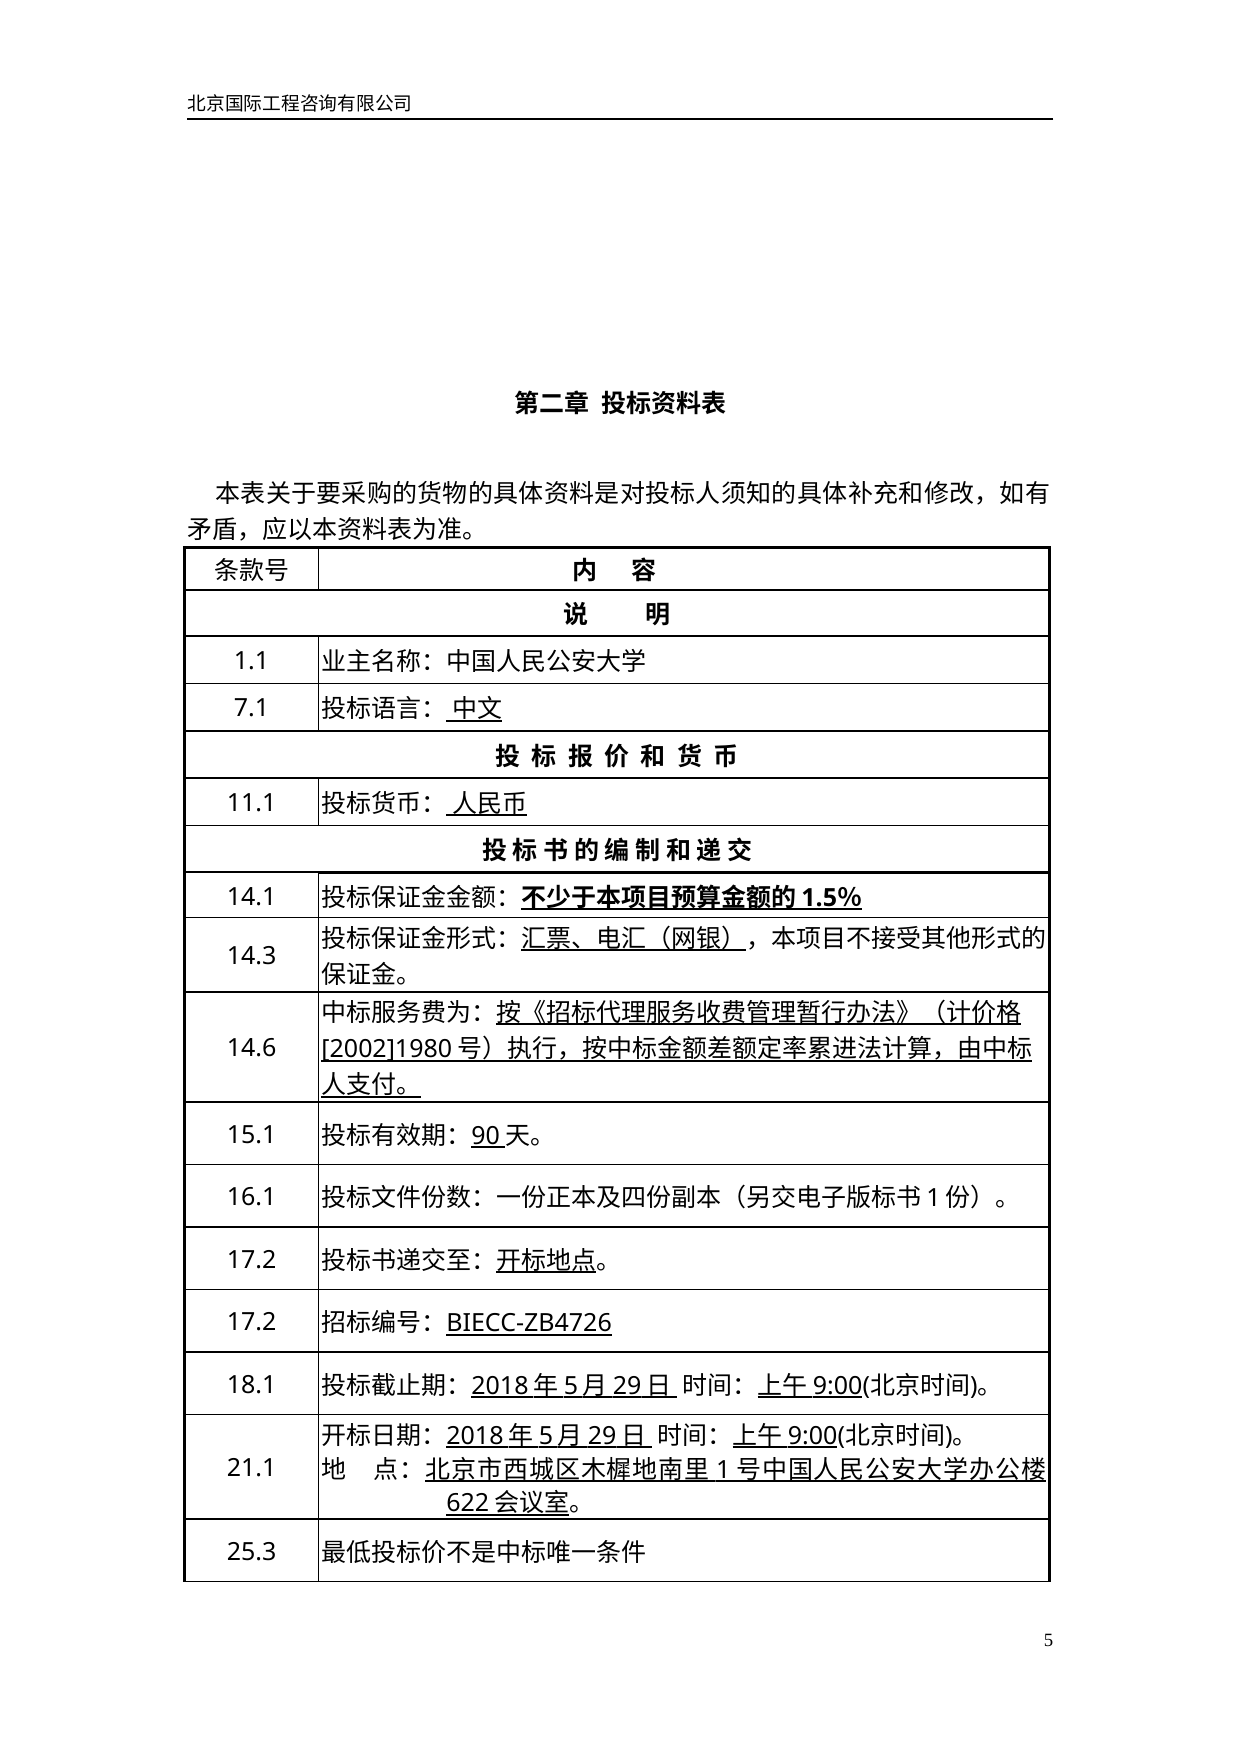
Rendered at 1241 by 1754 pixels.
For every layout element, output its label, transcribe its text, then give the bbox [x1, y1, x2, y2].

table_cell 7.1 [186, 684, 318, 730]
table_cell 17.2 [186, 1228, 318, 1289]
table_header 条款号 [186, 549, 318, 589]
table_cell 17.2 [186, 1290, 318, 1351]
table_cell 16.1 [186, 1165, 318, 1226]
table_cell 15.1 [186, 1103, 318, 1164]
table_cell 投标有效期：90天。 [319, 1103, 1048, 1164]
table_cell 14.1 [186, 873, 318, 917]
table_cell 招标编号：BIECC-ZB4726 [319, 1290, 1048, 1351]
table_header 内 容 [319, 549, 1048, 589]
table_cell 25.3 [186, 1520, 318, 1581]
table_cell 21.1 [186, 1415, 318, 1518]
table_cell 14.6 [186, 993, 318, 1101]
table_cell 投 标 报 价 和 货 币 [186, 732, 1048, 777]
table_cell 14.3 [186, 918, 318, 991]
table_cell 开标日期：2018年5月29日 时间：上午9:00(北京时间)。 地 点：北京市西城区木樨地南里1号中国人民公安大学办公楼622会议室。 [319, 1415, 1048, 1518]
table_cell 投标保证金金额：不少于本项目预算金额的1.5％ [319, 874, 1048, 917]
table_cell 投标语言： 中文 [319, 684, 1048, 730]
table_cell 投标书递交至：开标地点。 [319, 1228, 1048, 1289]
table_cell 1.1 [186, 637, 318, 682]
table_cell 最低投标价不是中标唯一条件 [319, 1520, 1048, 1581]
table_cell 说 明 [186, 591, 1048, 635]
text 本表关于要采购的货物的具体资料是对投标人须知的具体补充和修改，如有矛盾，应以本资料表为准。 [187, 473, 1053, 546]
table_cell 投标文件份数：一份正本及四份副本（另交电子版标书1份）。 [319, 1165, 1048, 1226]
table_cell 中标服务费为：按《招标代理服务收费管理暂行办法》（计价格[2002]1980号）执行，按中标金额差额定率累进法计算，由中标人支付。 [319, 993, 1048, 1101]
table_cell 11.1 [186, 779, 318, 824]
table_cell 投标保证金形式：汇票、电汇（网银），本项目不接受其他形式的保证金。 [319, 918, 1048, 991]
table_cell 18.1 [186, 1353, 318, 1414]
table_cell 投标截止期：2018年5月29日 时间：上午9:00(北京时间)。 [319, 1353, 1048, 1414]
table_cell 业主名称：中国人民公安大学 [319, 637, 1048, 682]
table_cell 投 标 书 的 编 制 和 递 交 [186, 826, 1048, 871]
table_cell 投标货币： 人民币 [319, 779, 1048, 824]
subtitle 第二章 投标资料表 [187, 384, 1053, 420]
